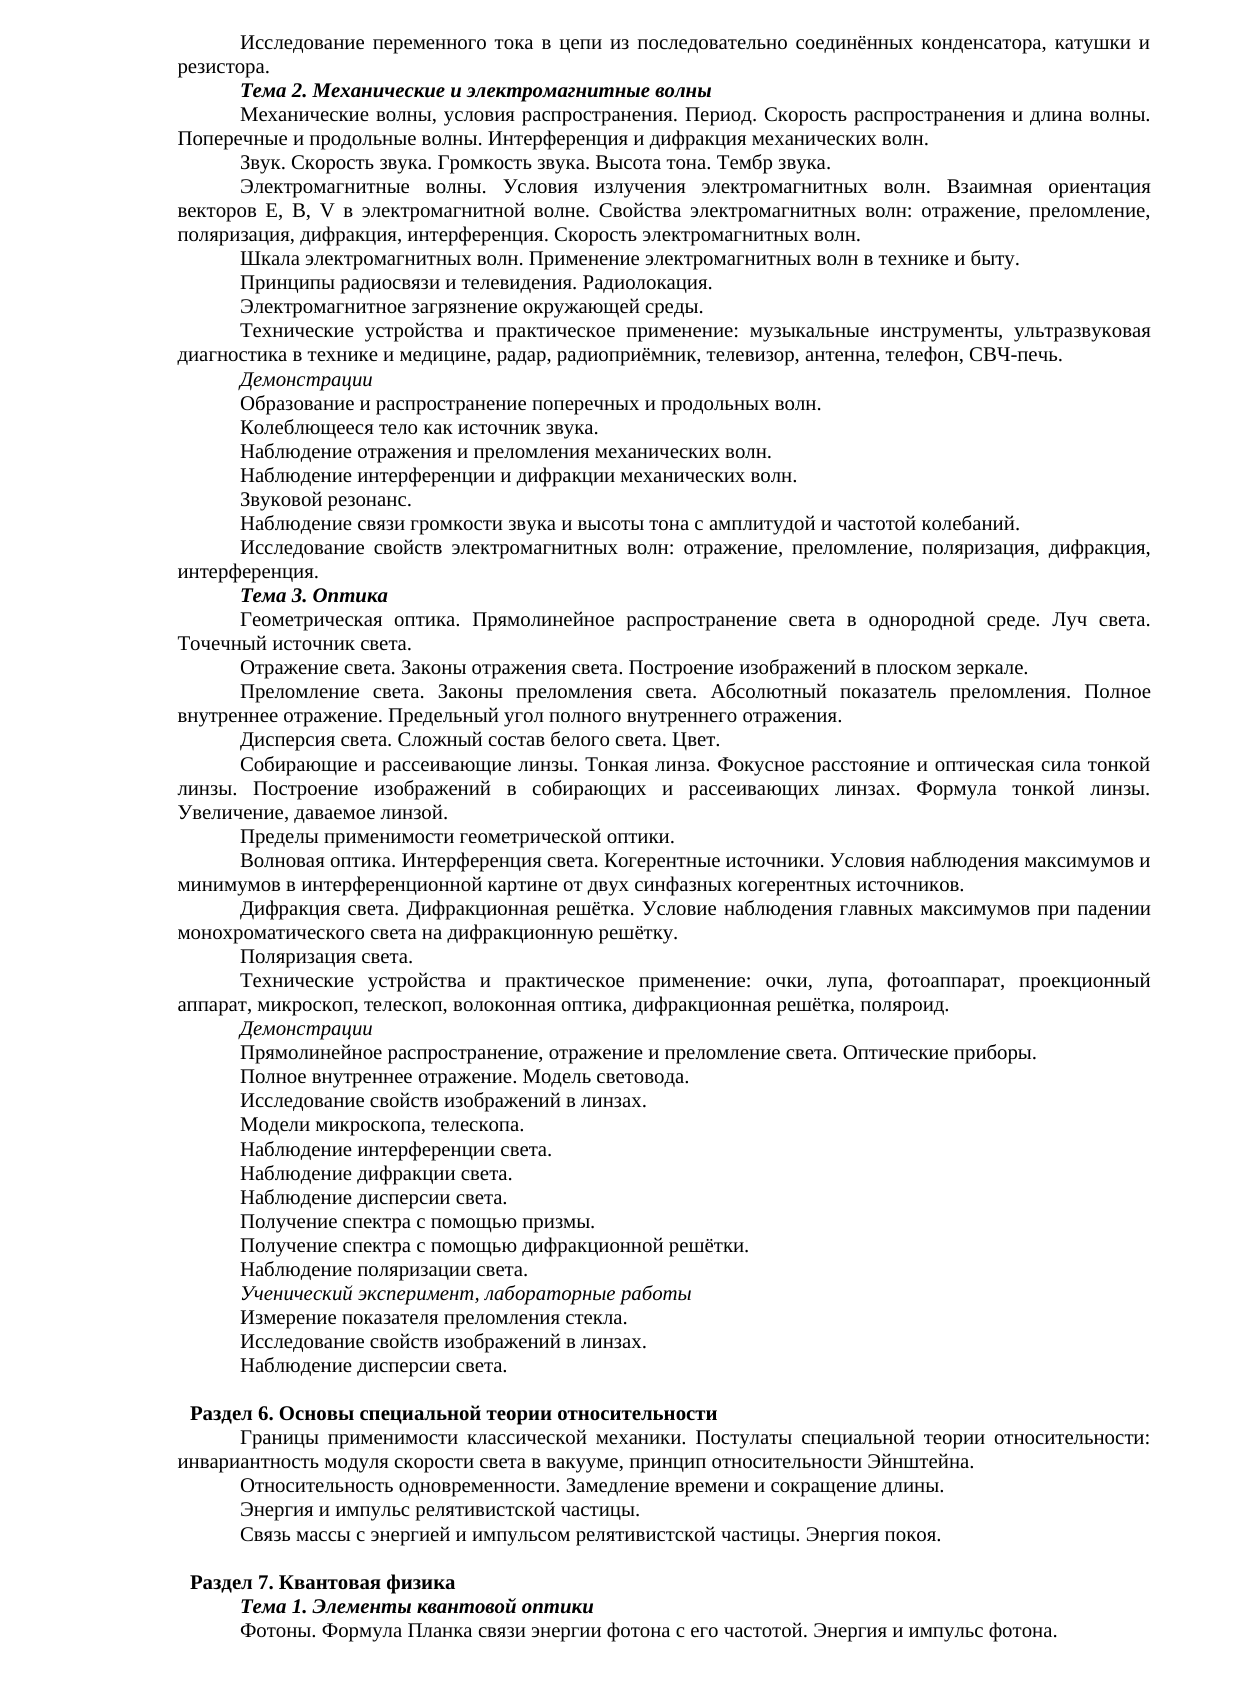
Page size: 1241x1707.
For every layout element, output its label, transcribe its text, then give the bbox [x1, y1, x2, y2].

text Тема 3. Оптика [177, 583, 1152, 607]
text Модели микроскопа, телескопа. [177, 1112, 1152, 1136]
text Наблюдение отражения и преломления механических волн. [177, 439, 1152, 463]
text Дисперсия света. Сложный состав белого света. Цвет. [177, 727, 1152, 751]
text Волновая оптика. Интерференция света. Когерентные источники. Условия наблюдения максимумов и минимумов в интерференционной картине от двух синфазных когерентных источников. [177, 848, 1152, 896]
text Электромагнитное загрязнение окружающей среды. [177, 294, 1152, 318]
text Раздел 7. Квантовая физика [190, 1569, 1152, 1594]
text Наблюдение поляризации света. [177, 1257, 1152, 1281]
text Наблюдение дисперсии света. [177, 1184, 1152, 1209]
text Образование и распространение поперечных и продольных волн. [177, 391, 1152, 414]
text Исследование свойств электромагнитных волн: отражение, преломление, поляризация, дифракция, интерференция. [177, 535, 1152, 583]
text Прямолинейное распространение, отражение и преломление света. Оптические приборы. [177, 1040, 1152, 1064]
text Измерение показателя преломления стекла. [177, 1305, 1152, 1329]
text Получение спектра с помощью призмы. [177, 1209, 1152, 1233]
text Наблюдение интерференции света. [177, 1136, 1152, 1161]
text Получение спектра с помощью дифракционной решётки. [177, 1233, 1152, 1257]
text Отражение света. Законы отражения света. Построение изображений в плоском зеркале. [177, 655, 1152, 679]
text Технические устройства и практическое применение: музыкальные инструменты, ультразвуковая диагностика в технике и медицине, радар, радиоприёмник, телевизор, антенна, телефон, СВЧ-печь. [177, 318, 1152, 366]
text Поляризация света. [177, 944, 1152, 968]
text Звуковой резонанс. [177, 487, 1152, 511]
text Электромагнитные волны. Условия излучения электромагнитных волн. Взаимная ориентация векторов E, B, V в электромагнитной волне. Свойства электромагнитных волн: отражение, преломление, поляризация, дифракция, интерференция. Скорость электромагнитных волн. [177, 174, 1152, 246]
text Колеблющееся тело как источник звука. [177, 414, 1152, 439]
text Звук. Скорость звука. Громкость звука. Высота тона. Тембр звука. [177, 150, 1152, 174]
text Исследование переменного тока в цепи из последовательно соединённых конденсатора, катушки и резистора. [177, 29, 1152, 78]
text Шкала электромагнитных волн. Применение электромагнитных волн в технике и быту. [177, 246, 1152, 270]
text Пределы применимости геометрической оптики. [177, 824, 1152, 848]
text Тема 1. Элементы квантовой оптики [177, 1594, 1152, 1618]
text Ученический эксперимент, лабораторные работы [177, 1281, 1152, 1305]
text Механические волны, условия распространения. Период. Скорость распространения и длина волны. Поперечные и продольные волны. Интерференция и дифракция механических волн. [177, 102, 1152, 150]
text Дифракция света. Дифракционная решётка. Условие наблюдения главных максимумов при падении монохроматического света на дифракционную решётку. [177, 896, 1152, 944]
text Исследование свойств изображений в линзах. [177, 1088, 1152, 1112]
text Наблюдение интерференции и дифракции механических волн. [177, 463, 1152, 487]
text Наблюдение дисперсии света. [177, 1353, 1152, 1377]
text Принципы радиосвязи и телевидения. Радиолокация. [177, 270, 1152, 294]
text Геометрическая оптика. Прямолинейное распространение света в однородной среде. Луч света. Точечный источник света. [177, 607, 1152, 655]
text Демонстрации [177, 366, 1152, 391]
text Энергия и импульс релятивистской частицы. [177, 1497, 1152, 1521]
text Относительность одновременности. Замедление времени и сокращение длины. [177, 1473, 1152, 1497]
text Исследование свойств изображений в линзах. [177, 1329, 1152, 1353]
text Наблюдение дифракции света. [177, 1161, 1152, 1184]
text Границы применимости классической механики. Постулаты специальной теории относительности: инвариантность модуля скорости света в вакууме, принцип относительности Эйнштейна. [177, 1425, 1152, 1473]
text Собирающие и рассеивающие линзы. Тонкая линза. Фокусное расстояние и оптическая сила тонкой линзы. Построение изображений в собирающих и рассеивающих линзах. Формула тонкой линзы. Увеличение, даваемое линзой. [177, 751, 1152, 824]
text Тема 2. Механические и электромагнитные волны [177, 78, 1152, 102]
text Фотоны. Формула Планка связи энергии фотона с его частотой. Энергия и импульс фотона. [177, 1618, 1152, 1642]
text Раздел 6. Основы специальной теории относительности [190, 1401, 1152, 1425]
text Демонстрации [177, 1016, 1152, 1040]
text Преломление света. Законы преломления света. Абсолютный показатель преломления. Полное внутреннее отражение. Предельный угол полного внутреннего отражения. [177, 679, 1152, 727]
text Технические устройства и практическое применение: очки, лупа, фотоаппарат, проекционный аппарат, микроскоп, телескоп, волоконная оптика, дифракционная решётка, поляроид. [177, 968, 1152, 1016]
text Связь массы с энергией и импульсом релятивистской частицы. Энергия покоя. [177, 1521, 1152, 1546]
text Полное внутреннее отражение. Модель световода. [177, 1064, 1152, 1088]
text Наблюдение связи громкости звука и высоты тона с амплитудой и частотой колебаний. [177, 511, 1152, 535]
